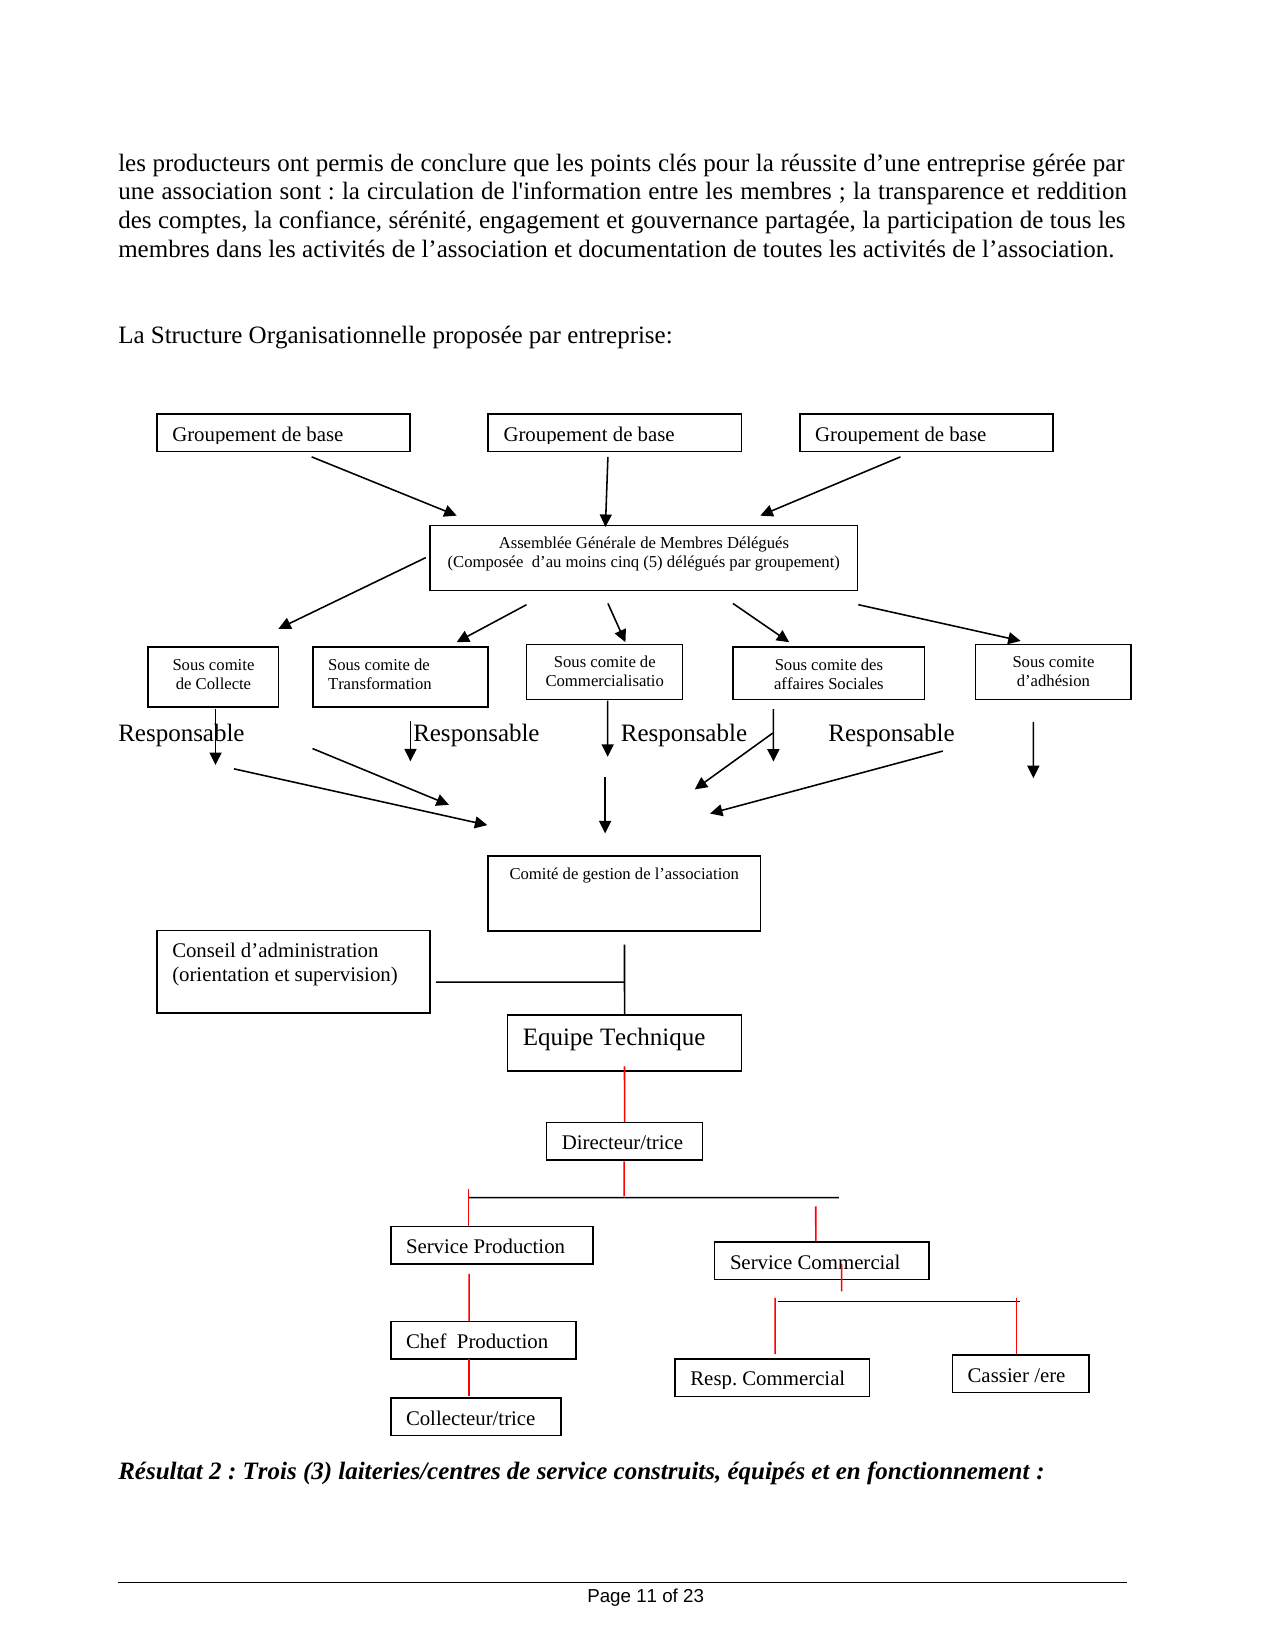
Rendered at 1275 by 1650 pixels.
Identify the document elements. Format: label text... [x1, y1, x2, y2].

text La Structure Organisationnelle proposée par entreprise: [118, 320, 1127, 349]
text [118, 148, 1127, 263]
text Responsable Responsable Responsable Responsable [718, 718, 1127, 775]
text Responsable Responsable Responsable Responsable [118, 718, 772, 775]
text Résultat 2 : Trois (3) laiteries/centres de service construits, équipés et en fonctionnement : [118, 1456, 1127, 1484]
